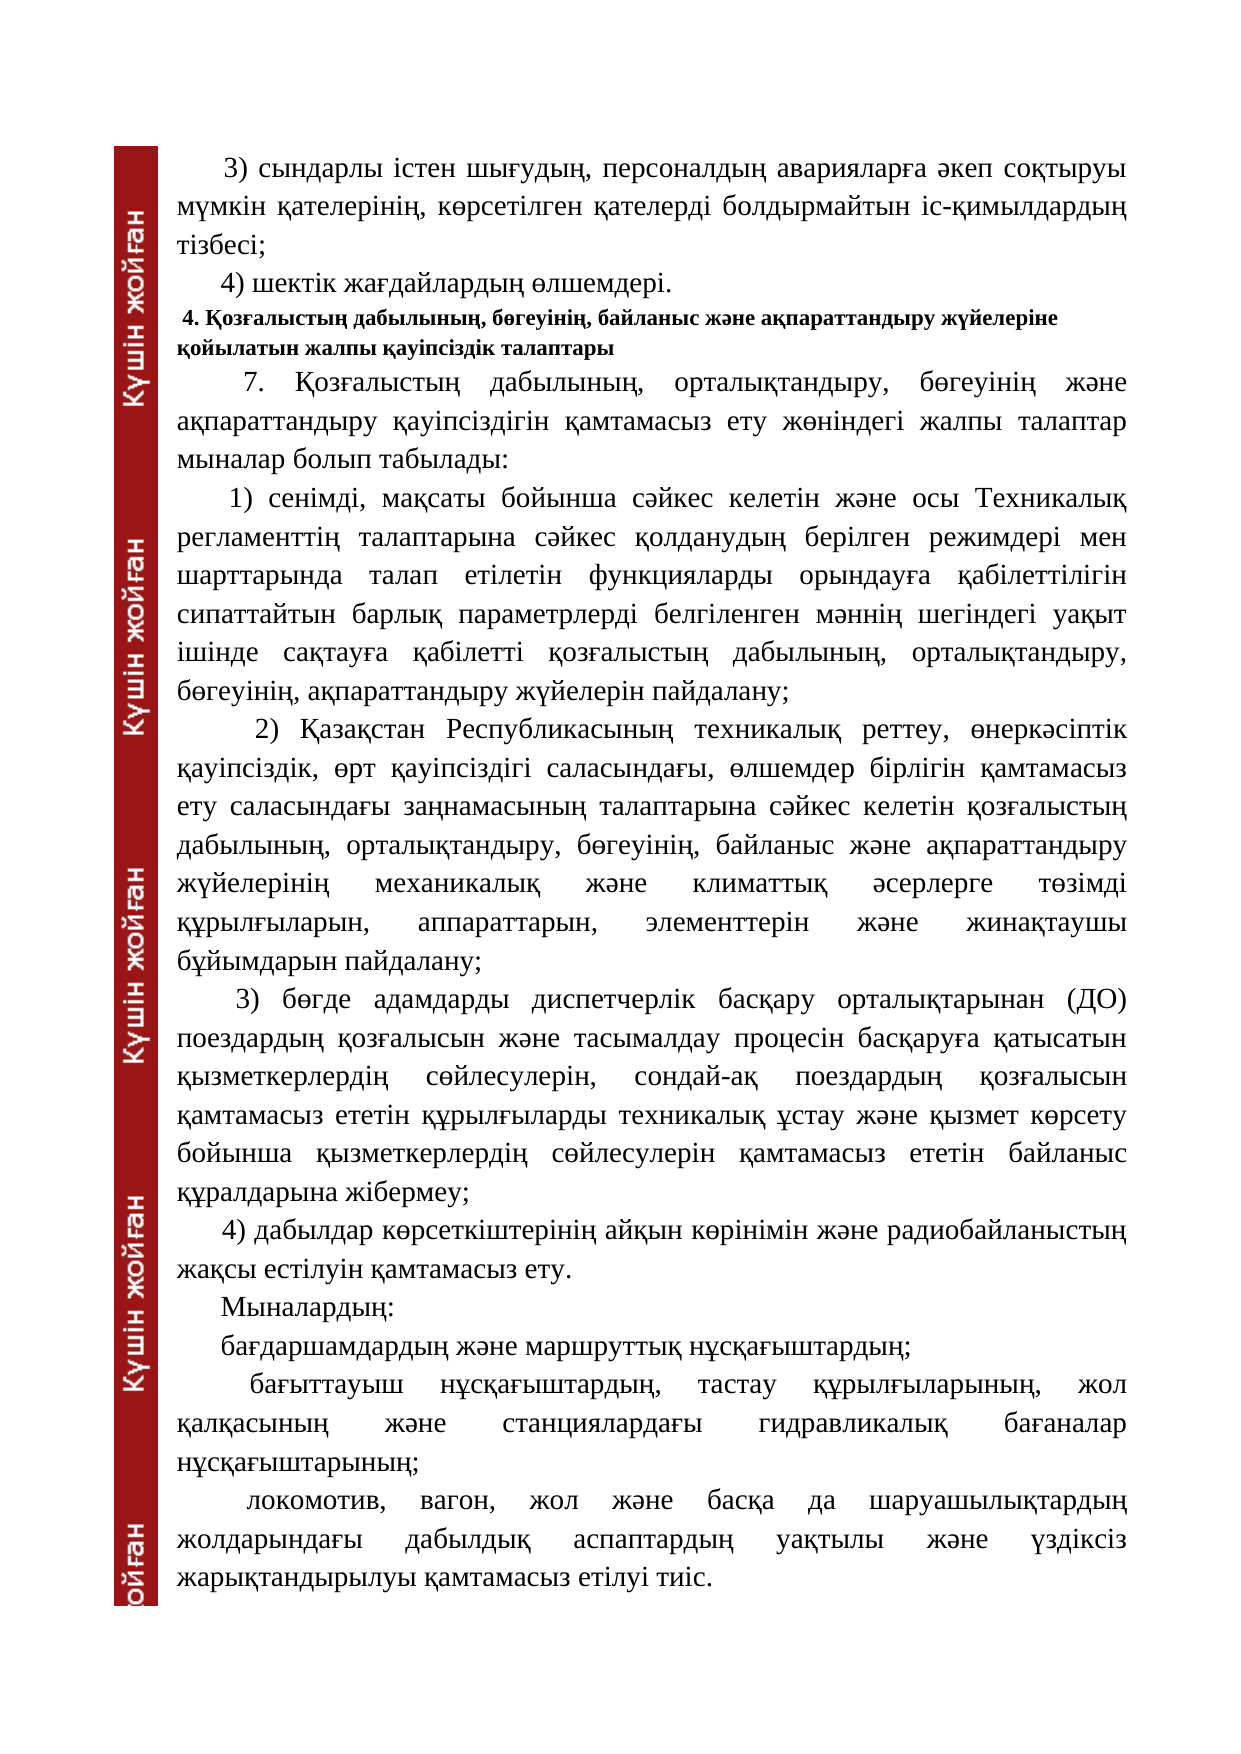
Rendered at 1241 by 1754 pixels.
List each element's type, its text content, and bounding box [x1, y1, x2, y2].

picture [114, 1207, 158, 1212]
text бағдаршамдардың және маршруттық нұсқағыштардың; [112, 1328, 1128, 1362]
picture [114, 976, 158, 981]
picture [114, 299, 158, 304]
text бағыттауыш нұсқағыштардың, тастау құрылғыларының, жол қалқасының және станциялардағы гидравликалық бағаналар нұсқағыштарының; [112, 1367, 1128, 1477]
picture [114, 1284, 158, 1289]
picture [114, 146, 158, 150]
text Мыналардың: [112, 1289, 1128, 1323]
text 3) сындарлы істен шығудың, персоналдың аварияларға әкеп соқтыруы мүмкін қателерінің, көрсетілген қателерді болдырмайтын іс-қимылдардың тізбесі; [112, 150, 1128, 261]
text локомотив, вагон, жол және басқа да шаруашылықтардың жолдарындағы дабылдық аспаптардың уақтылы және үздіксіз жарықтандырылуы қамтамасыз етілуі тиіс. [112, 1482, 1128, 1593]
picture [114, 706, 158, 711]
picture [114, 1323, 158, 1328]
text 4) шектік жағдайлардың өлшемдері. [112, 266, 1128, 299]
text 3) бөгде адамдарды диспетчерлік басқару орталықтарынан (ДО) поездардың қозғалысын және тасымалдау процесін басқаруға қатысатын қызметкерлердің сөйлесулерін, сондай-ақ поездардың қозғалысын қамтамасыз ететін құрылғыларды техникалық ұстау және қызмет көрсету бойынша қызметкерлердің сөйлесулерін қамтамасыз ететін байланыс құралдарына жібермеу; [112, 981, 1128, 1207]
picture [114, 475, 158, 480]
picture [114, 1593, 158, 1606]
text 2) Қазақстан Республикасының техникалық реттеу, өнеркәсіптік қауіпсіздік, өрт қауіпсіздігі саласындағы, өлшемдер бірлігін қамтамасыз ету саласындағы заңнамасының талаптарына сәйкес келетін қозғалыстың дабылының, орталықтандыру, бөгеуінің, байланыс және ақпараттандыру жүйелерінің механикалық және климаттық әсерлерге төзімді құрылғыларын, аппараттарын, элементтерін және жинақтаушы бұйымдарын пайдалану; [112, 711, 1128, 976]
text 4) дабылдар көрсеткіштерінің айқын көрінімін және радиобайланыстың жақсы естілуін қамтамасыз ету. [112, 1212, 1128, 1284]
picture [114, 261, 158, 266]
picture [114, 1477, 158, 1482]
picture [114, 1362, 158, 1367]
text 4. Қозғалыстың дабылының, бөгеуінің, байланыс және ақпараттандыру жүйелеріне қойылатын жалпы қауіпсіздік талаптары [112, 304, 1128, 361]
text 7. Қозғалыстың дабылының, орталықтандыру, бөгеуінің және ақпараттандыру қауіпсіздігін қамтамасыз ету жөніндегі жалпы талаптар мыналар болып табылады: [112, 364, 1128, 475]
text 1) сенімді, мақсаты бойынша сәйкес келетін және осы Техникалық регламенттің талаптарына сәйкес қолданудың берілген режимдері мен шарттарында талап етілетін функцияларды орындауға қабілеттілігін сипаттайтын барлық параметрлерді белгіленген мәннің шегіндегі уақыт ішінде сақтауға қабілетті қозғалыстың дабылының, орталықтандыру, бөгеуінің, ақпараттандыру жүйелерін пайдалану; [112, 480, 1128, 706]
